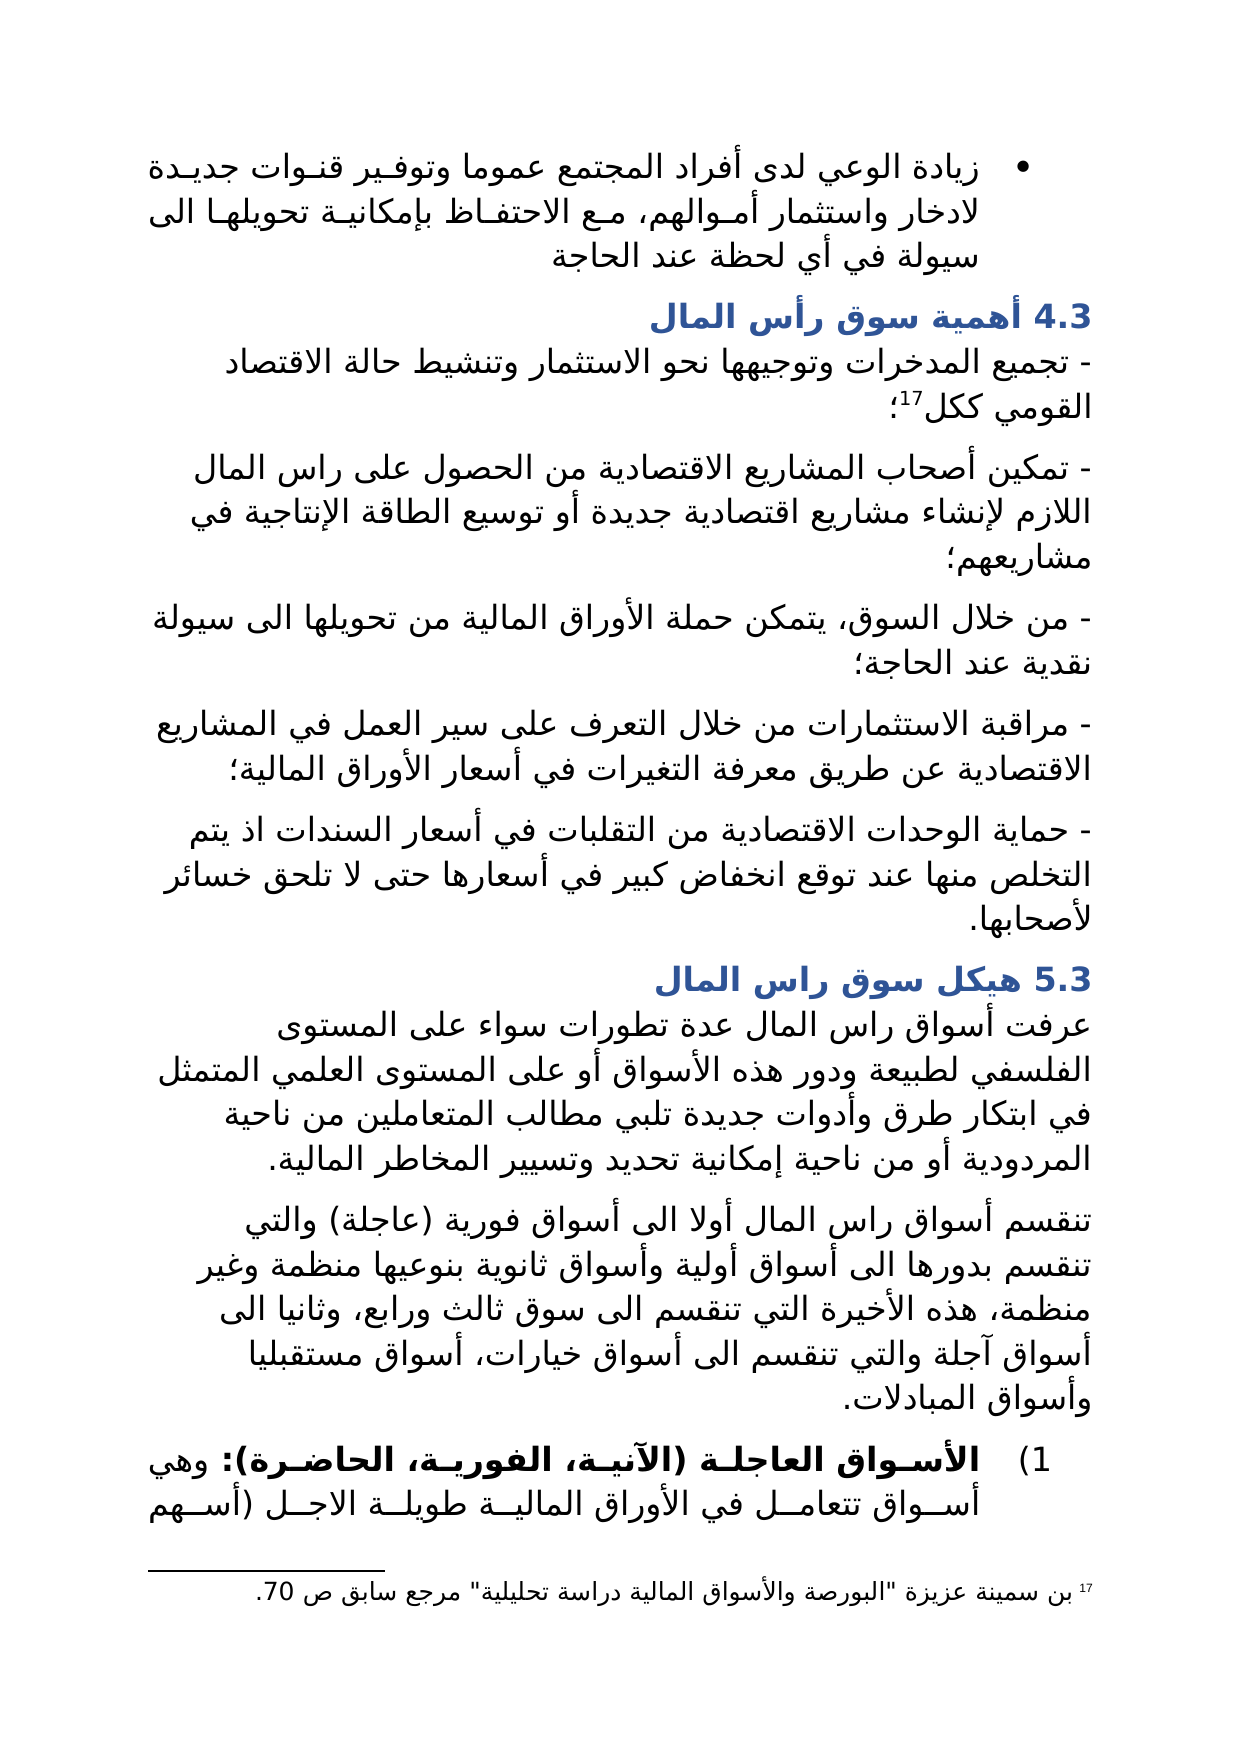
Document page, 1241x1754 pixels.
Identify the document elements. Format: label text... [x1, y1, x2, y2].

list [148, 1440, 1018, 1523]
text - مراقبة الاستثمارات من خلال التعرف على سير العمل في المشاريع الاقتصادية عن طريق معرفة التغيرات في أسعار الأوراق المالية؛ [148, 705, 1093, 788]
subtitle 4.3 أهمية سوق رأس المال [148, 298, 1093, 337]
text تنقسم أسواق راس المال أولا الى أسواق فورية (عاجلة) والتي تنقسم بدورها الى أسواق أولية وأسواق ثانوية بنوعيها منظمة وغير منظمة، هذه الأخيرة التي تنقسم الى سوق ثالث ورابع، وثانيا الى أسواق آجلة والتي تنقسم الى أسواق خيارات، أسواق مستقبليا وأسواق المبادلات. [148, 1201, 1093, 1418]
text - حماية الوحدات الاقتصادية من التقلبات في أسعار السندات اذ يتم التخلص منها عند توقع انخفاض كبير في أسعارها حتى لا تلحق خسائر لأصحابها. [148, 811, 1093, 938]
text عرفت أسواق راس المال عدة تطورات سواء على المستوى الفلسفي لطبيعة ودور هذه الأسواق أو على المستوى العلمي المتمثل في ابتكار طرق وأدوات جديدة تلبي مطالب المتعاملين من ناحية المردودية أو من ناحية إمكانية تحديد وتسيير المخاطر المالية. [148, 1006, 1093, 1178]
subtitle 5.3 هيكل سوق راس المال [148, 961, 1093, 1000]
text - تمكين أصحاب المشاريع الاقتصادية من الحصول على راس المال اللازم لإنشاء مشاريع اقتصادية جديدة أو توسيع الطاقة الإنتاجية في مشاريعهم؛ [148, 448, 1093, 576]
text - تجميع المدخرات وتوجيهها نحو الاستثمار وتنشيط حالة الاقتصاد القومي ككل؛ [148, 343, 1093, 426]
text - من خلال السوق، يتمكن حملة الأوراق المالية من تحويلها الى سيولة نقدية عند الحاجة؛ [148, 599, 1093, 682]
list زيادة الوعي لدى أفراد المجتمع عموما وتوفير قنوات جديدة لادخار واستثمار أموالهم، مع الاحتفاظ بإمكانية تحويلها الى سيولة في أي لحظة عند الحاجة [148, 148, 1018, 276]
